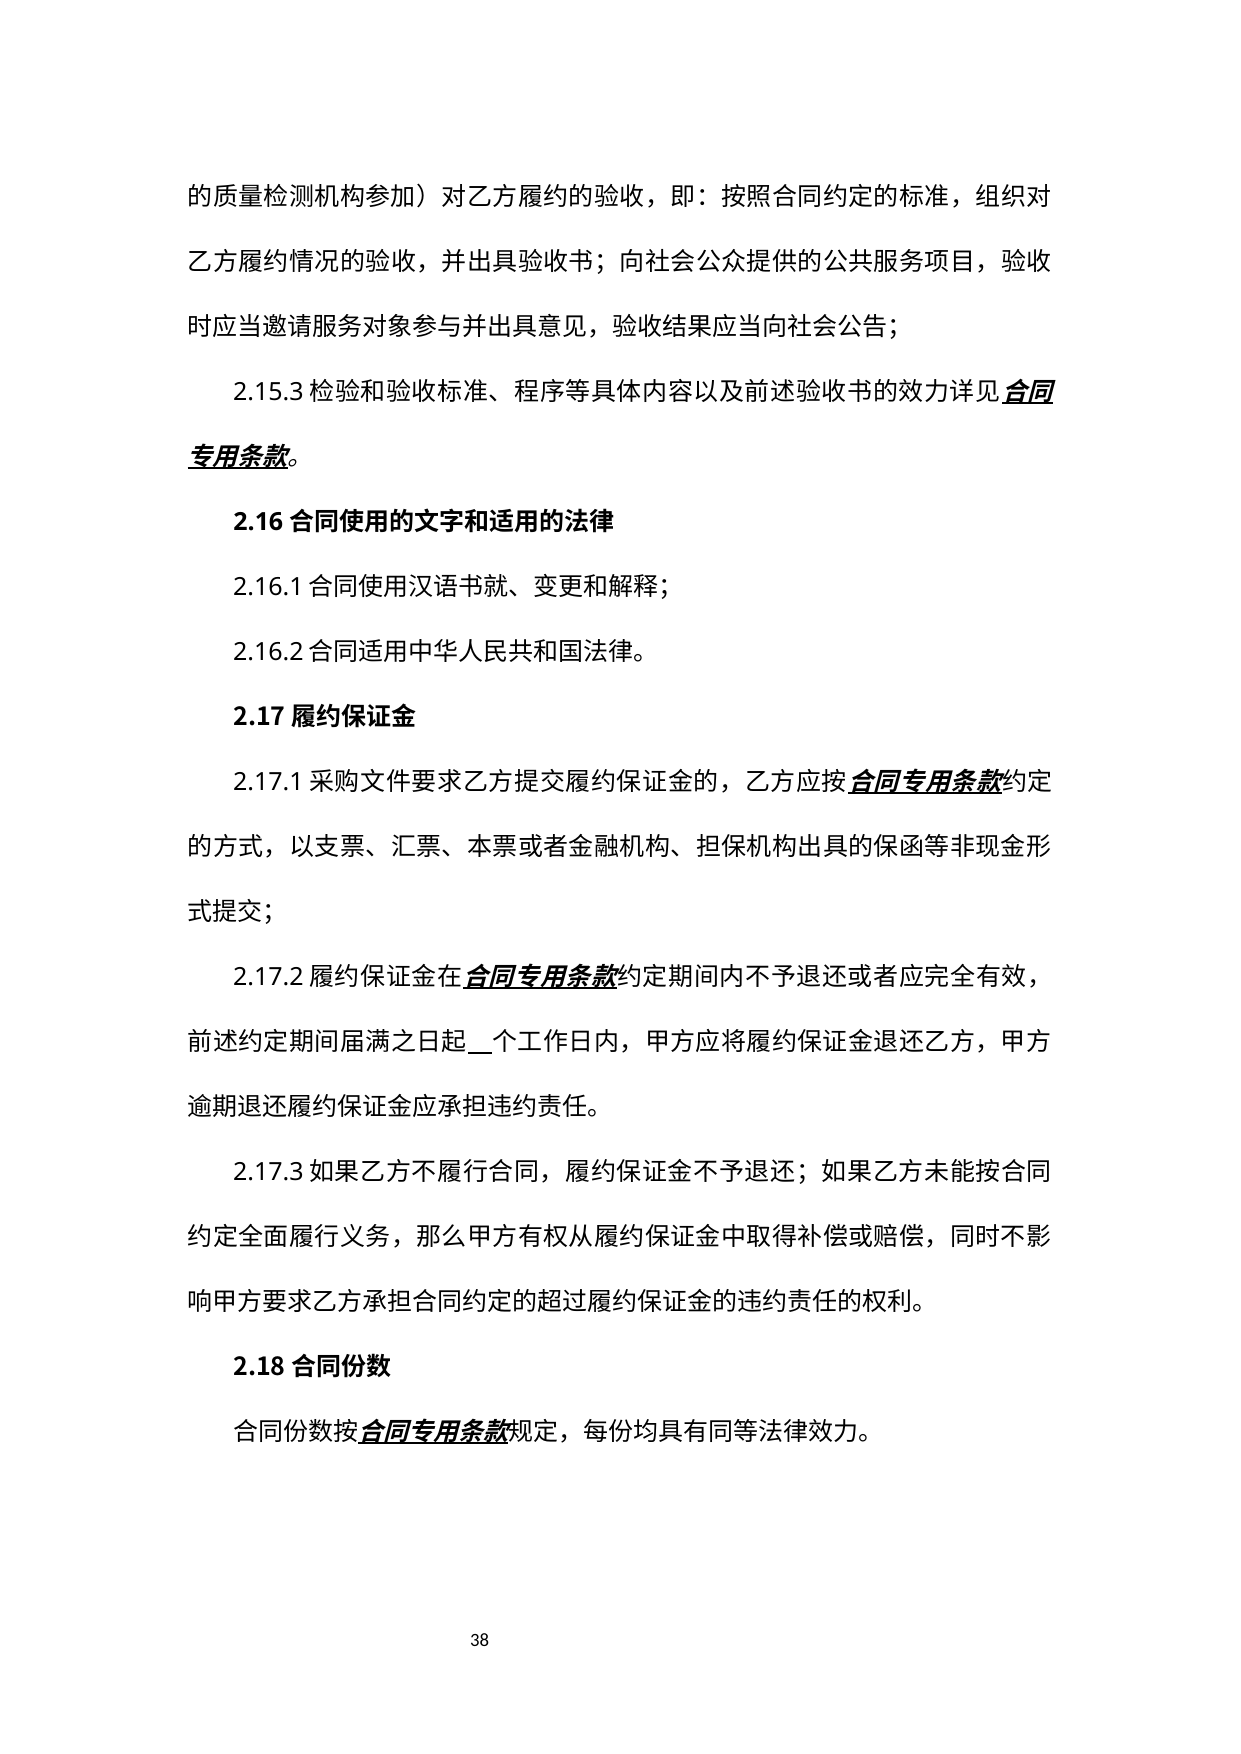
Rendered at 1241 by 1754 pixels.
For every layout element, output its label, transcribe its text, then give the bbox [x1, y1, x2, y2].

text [187, 162, 1053, 357]
text 合同份数按合同专用条款规定，每份均具有同等法律效力。 [187, 1397, 1053, 1462]
text 2.17.3如果乙方不履行合同，履约保证金不予退还；如果乙方未能按合同约定全面履行义务，那么甲方有权从履约保证金中取得补偿或赔偿，同时不影响甲方要求乙方承担合同约定的超过履约保证金的违约责任的权利。 [187, 1137, 1053, 1332]
text 2.16.2合同适用中华人民共和国法律。 [187, 617, 1053, 682]
text 2.17.2履约保证金在合同专用条款约定期间内不予退还或者应完全有效，前述约定期间届满之日起 个工作日内，甲方应将履约保证金退还乙方，甲方逾期退还履约保证金应承担违约责任。 [187, 942, 1053, 1137]
text 2.18 合同份数 [187, 1332, 1053, 1397]
text 2.15.3检验和验收标准、程序等具体内容以及前述验收书的效力详见合同专用条款。 [187, 357, 1053, 487]
text 2.16.1合同使用汉语书就、变更和解释； [187, 552, 1053, 617]
text 2.16 合同使用的文字和适用的法律 [187, 487, 1053, 552]
text 2.17 履约保证金 [187, 682, 1053, 747]
text 2.17.1采购文件要求乙方提交履约保证金的，乙方应按合同专用条款约定的方式，以支票、汇票、本票或者金融机构、担保机构出具的保函等非现金形式提交； [187, 747, 1053, 942]
